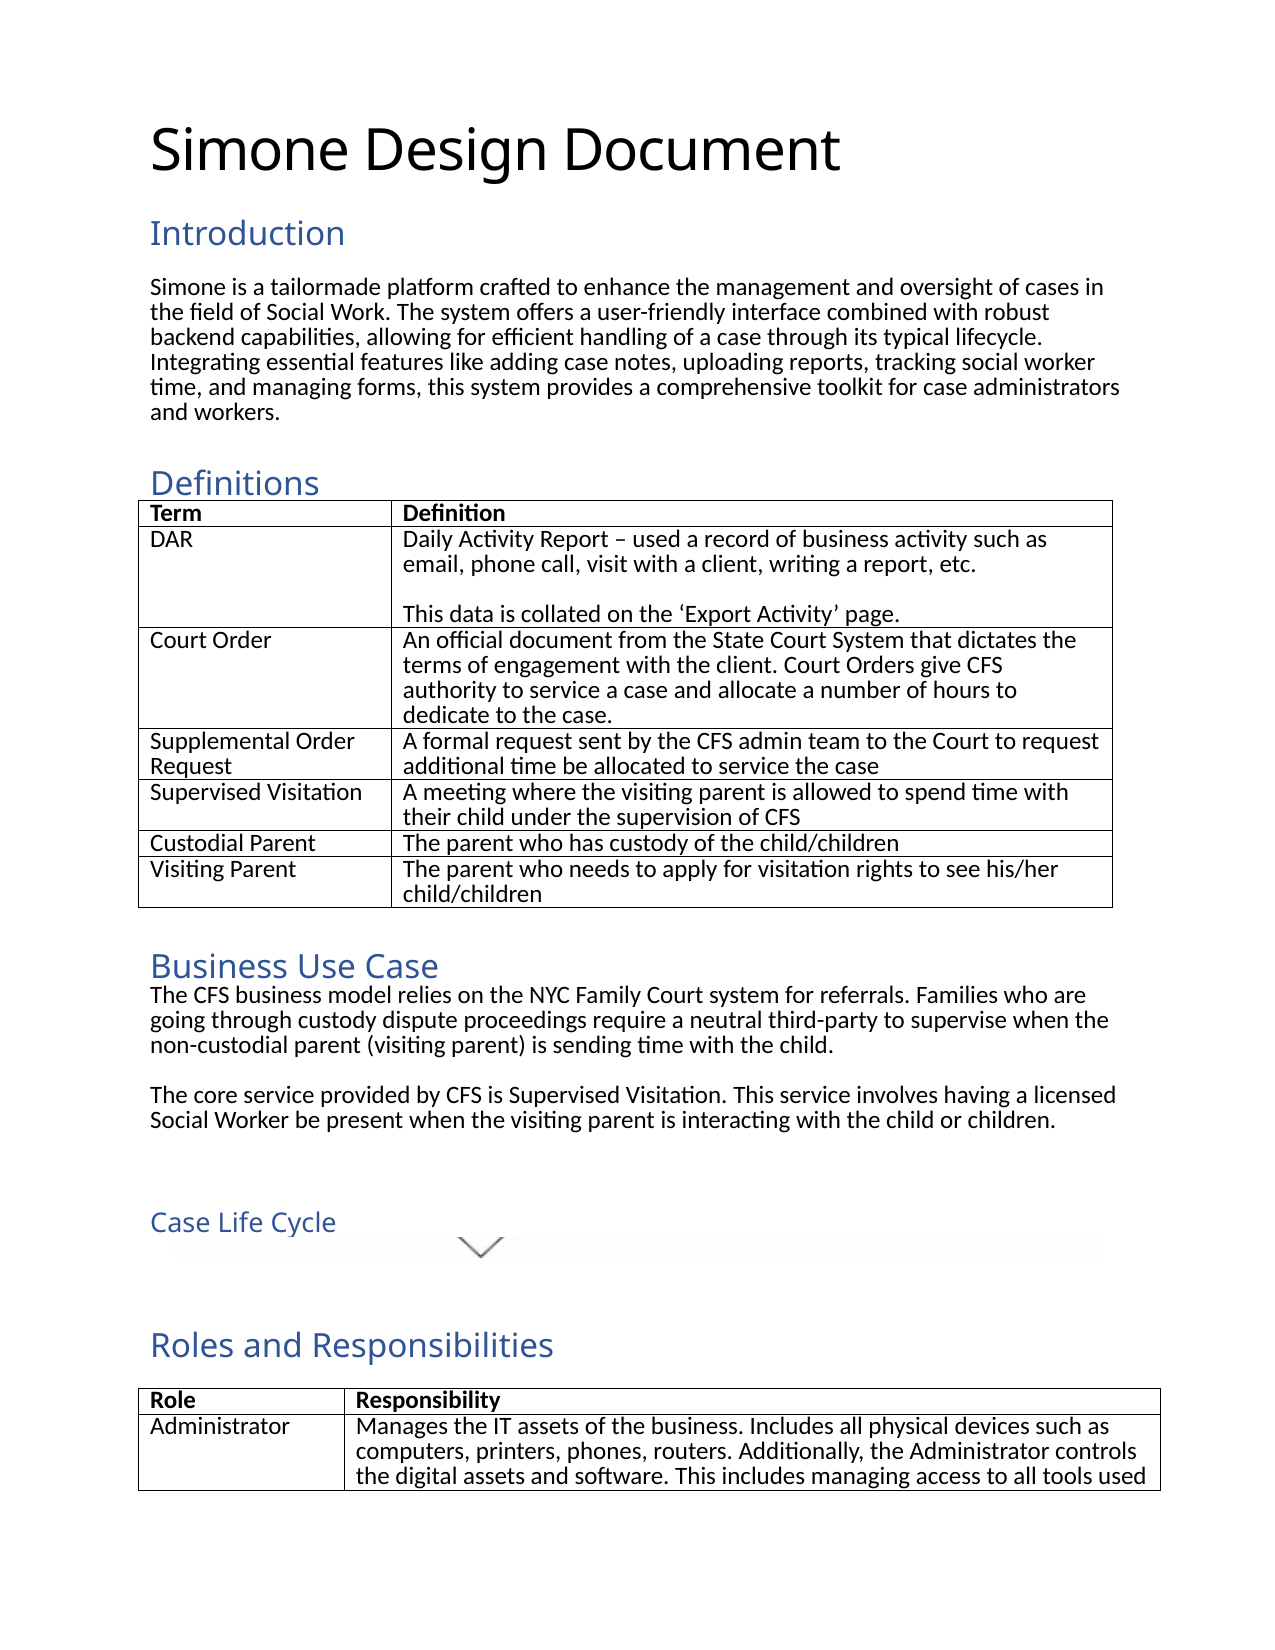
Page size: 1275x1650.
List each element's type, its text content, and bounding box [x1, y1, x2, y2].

text Roles and Responsibilities [150, 1337, 1125, 1362]
table_cell An official document from the State Court System that dictates the terms of engagement with the client. Court Orders give CFS authority to service a case and allocate a number of hours to dedicate to the case. [392, 628, 1112, 728]
table_cell DAR [139, 527, 391, 627]
table_cell Administrator [139, 1415, 344, 1489]
table_header Definition [392, 501, 1112, 526]
text The core service provided by CFS is Supervised Visitation. This service involves having a licensed Social Worker be present when the visiting parent is interacting with the child or children. [150, 1083, 1125, 1133]
table_header Responsibility [345, 1389, 1160, 1413]
table_cell A meeting where the visiting parent is allowed to spend time with their child under the supervision of CFS [392, 780, 1112, 830]
table_cell A formal request sent by the CFS admin team to the Court to request additional time be allocated to service the case [392, 729, 1112, 779]
table_cell Custodial Parent [139, 831, 391, 856]
table_cell The parent who has custody of the child/children [392, 831, 1112, 856]
text Simone Design Document [509, 150, 1125, 175]
text Simone Design Document [150, 150, 504, 175]
table_cell Supplemental Order Request [139, 729, 391, 779]
table_header Term [139, 501, 391, 526]
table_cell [345, 1415, 1160, 1489]
text Definitions [150, 475, 1125, 500]
table_cell Daily Activity Report – used a record of business activity such as email, phone call, visit with a client, writing a report, etc. This data is collated on the ‘Export Activity’ page. [392, 527, 1112, 627]
text Case Life Cycle [150, 1212, 1125, 1237]
text Introduction [150, 225, 1125, 250]
text Business Use Case [150, 958, 1125, 983]
table_cell Court Order [139, 628, 391, 728]
table_header Role [139, 1389, 344, 1413]
text The CFS business model relies on the NYC Family Court system for referrals. Families who are going through custody dispute proceedings require a neutral third-party to supervise when the non-custodial parent (visiting parent) is sending time with the child. [150, 983, 1125, 1058]
text Simone is a tailormade platform crafted to enhance the management and oversight of cases in the field of Social Work. The system offers a user-friendly interface combined with robust backend capabilities, allowing for efficient handling of a case through its typical lifecycle. Integrating essential features like adding case notes, uploading reports, tracking social worker time, and managing forms, this system provides a comprehensive toolkit for case administrators and workers. [150, 275, 1125, 425]
table_cell Supervised Visitation [139, 780, 391, 830]
table_cell The parent who needs to apply for visitation rights to see his/her child/children [392, 857, 1112, 907]
table_cell Visiting Parent [139, 857, 391, 907]
